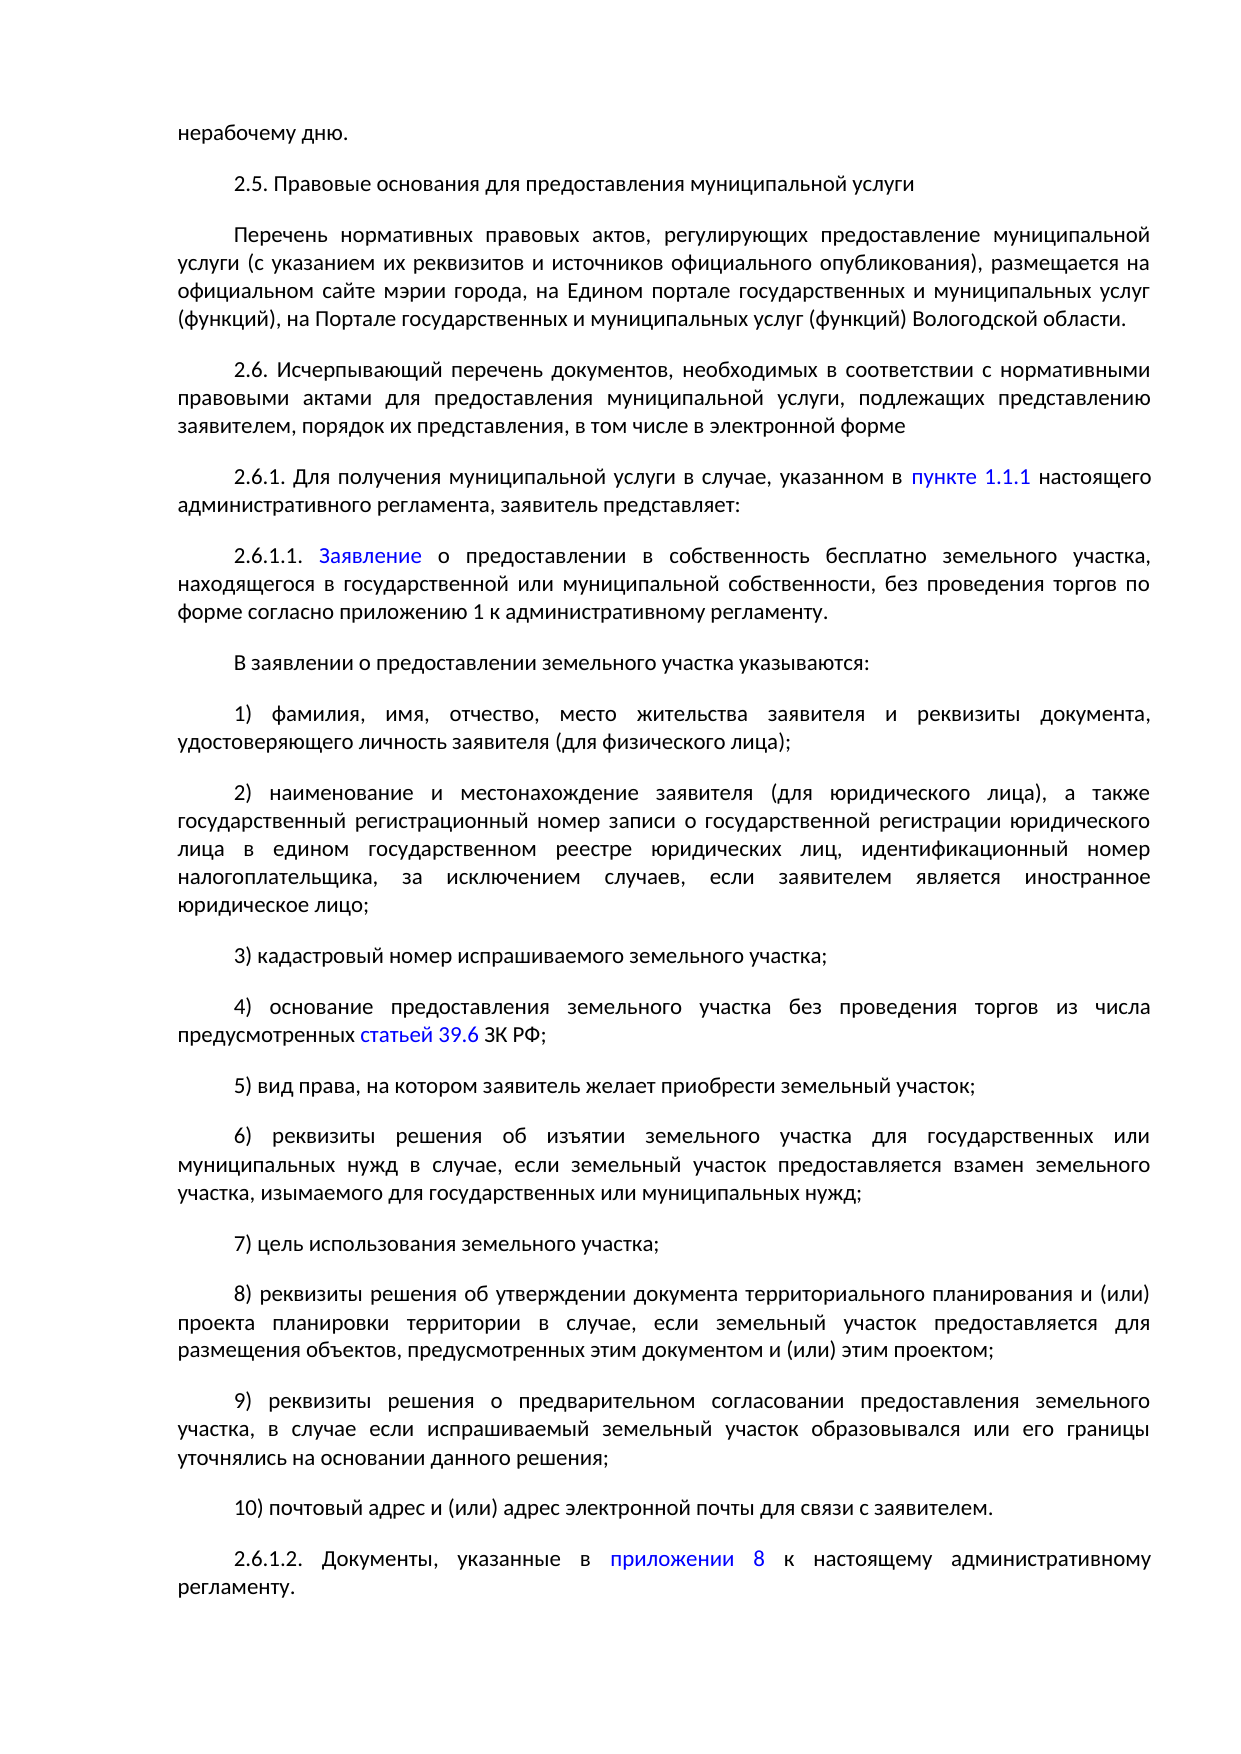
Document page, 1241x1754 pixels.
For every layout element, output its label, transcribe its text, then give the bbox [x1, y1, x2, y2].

text 10) почтовый адрес и (или) адрес электронной почты для связи с заявителем. [177, 1493, 1152, 1522]
text 9) реквизиты решения о предварительном согласовании предоставления земельного участка, в случае если испрашиваемый земельный участок образовывался или его границы уточнялись на основании данного решения; [177, 1387, 1152, 1471]
text 2.5. Правовые основания для предоставления муниципальной услуги [177, 169, 1152, 197]
text 4) основание предоставления земельного участка без проведения торгов из числа предусмотренных статьей 39.6 ЗК РФ; [177, 992, 1152, 1048]
text 2.6.1. Для получения муниципальной услуги в случае, указанном в пункте 1.1.1 настоящего административного регламента, заявитель представляет: [177, 462, 1152, 518]
text 8) реквизиты решения об утверждении документа территориального планирования и (или) проекта планировки территории в случае, если земельный участок предоставляется для размещения объектов, предусмотренных этим документом и (или) этим проектом; [177, 1279, 1152, 1364]
text 2) наименование и местонахождение заявителя (для юридического лица), а также государственный регистрационный номер записи о государственной регистрации юридического лица в едином государственном реестре юридических лиц, идентификационный номер налогоплательщика, за исключением случаев, если заявителем является иностранное юридическое лицо; [177, 778, 1152, 918]
text 5) вид права, на котором заявитель желает приобрести земельный участок; [177, 1071, 1152, 1099]
text В заявлении о предоставлении земельного участка указываются: [177, 648, 1152, 676]
text 2.6.1.1. Заявление о предоставлении в собственность бесплатно земельного участка, находящегося в государственной или муниципальной собственности, без проведения торгов по форме согласно приложению 1 к административному регламенту. [177, 541, 1152, 625]
text 2.6.1.2. Документы, указанные в приложении 8 к настоящему административному регламенту. [177, 1544, 1152, 1601]
text 7) цель использования земельного участка; [177, 1229, 1152, 1257]
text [177, 118, 1152, 146]
text 1) фамилия, имя, отчество, место жительства заявителя и реквизиты документа, удостоверяющего личность заявителя (для физического лица); [177, 699, 1152, 755]
text 3) кадастровый номер испрашиваемого земельного участка; [177, 941, 1152, 969]
text Перечень нормативных правовых актов, регулирующих предоставление муниципальной услуги (с указанием их реквизитов и источников официального опубликования), размещается на официальном сайте мэрии города, на Едином портале государственных и муниципальных услуг (функций), на Портале государственных и муниципальных услуг (функций) Вологодской области. [177, 220, 1152, 332]
text 6) реквизиты решения об изъятии земельного участка для государственных или муниципальных нужд в случае, если земельный участок предоставляется взамен земельного участка, изымаемого для государственных или муниципальных нужд; [177, 1122, 1152, 1206]
text 2.6. Исчерпывающий перечень документов, необходимых в соответствии с нормативными правовыми актами для предоставления муниципальной услуги, подлежащих представлению заявителем, порядок их представления, в том числе в электронной форме [177, 355, 1152, 439]
